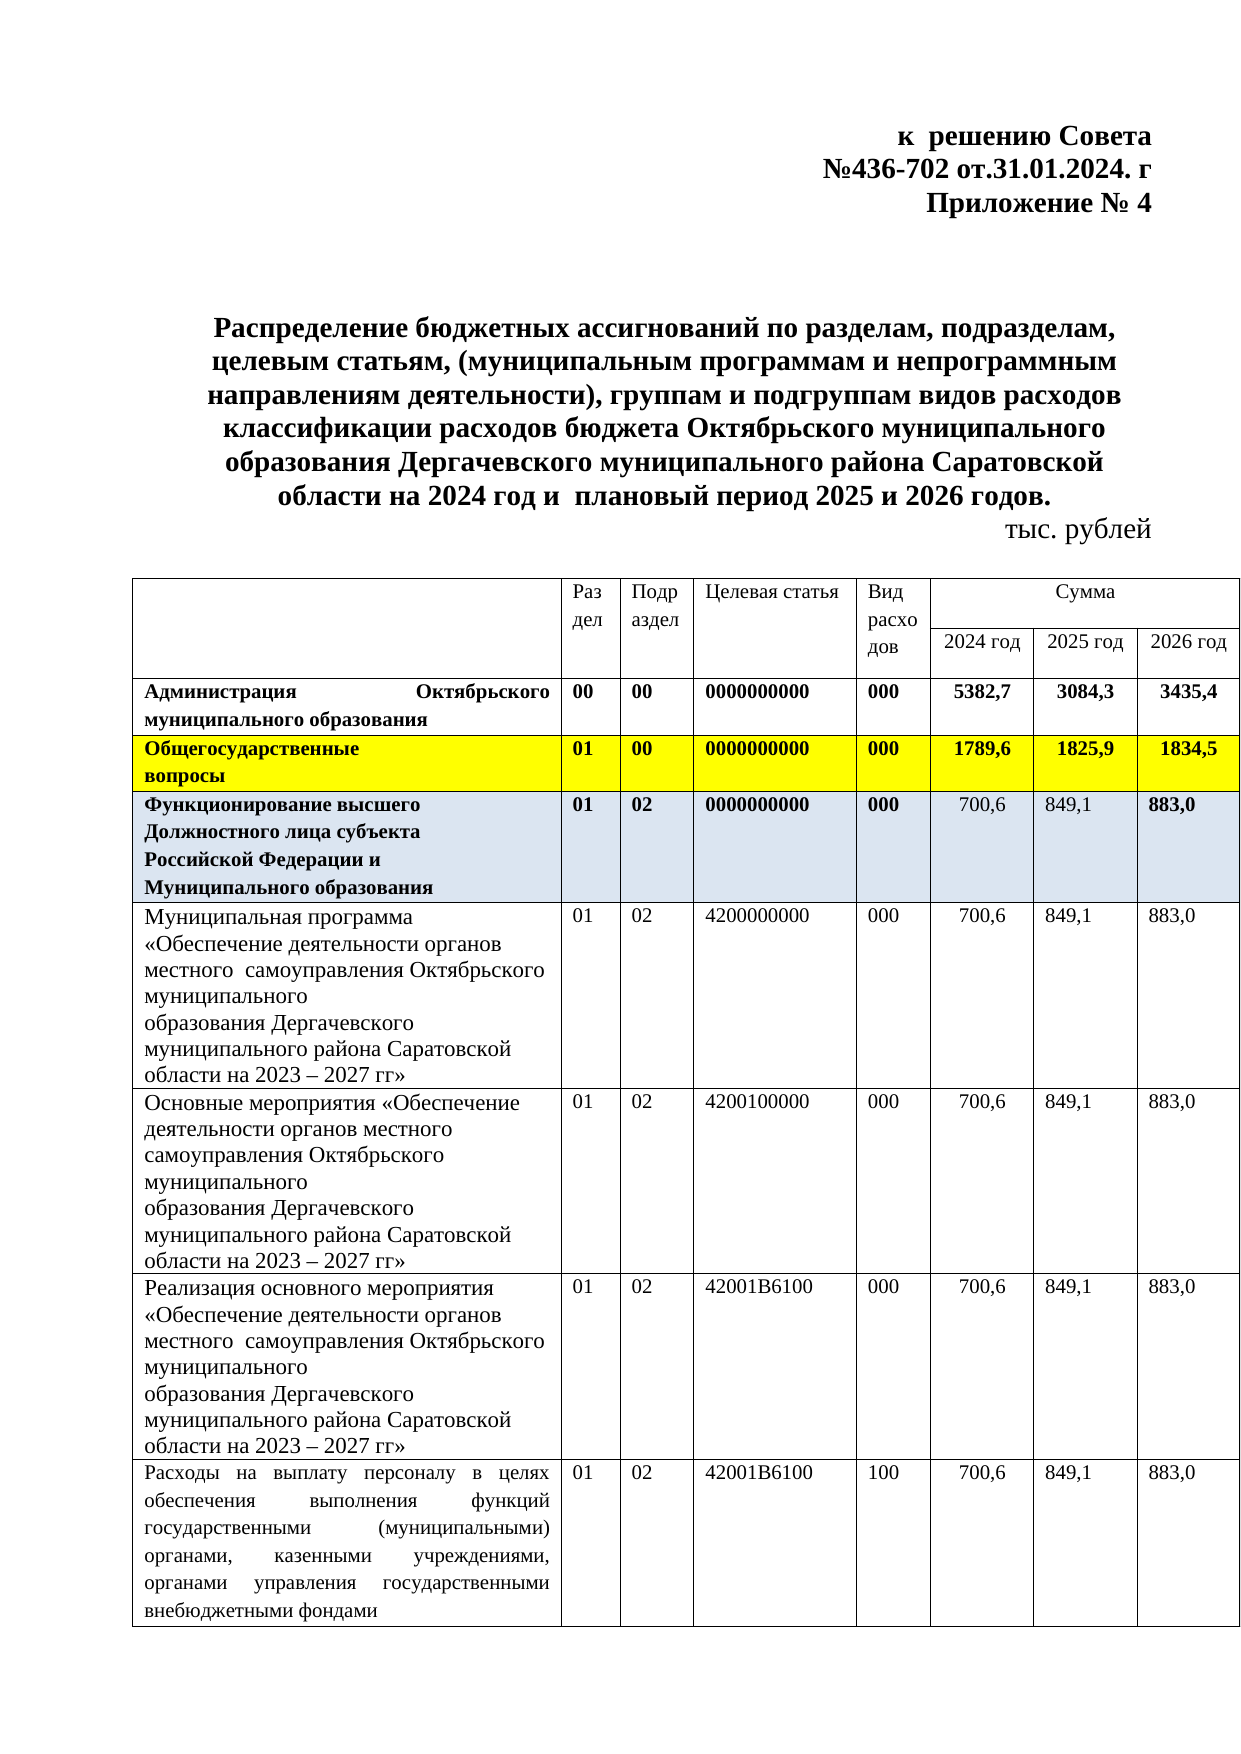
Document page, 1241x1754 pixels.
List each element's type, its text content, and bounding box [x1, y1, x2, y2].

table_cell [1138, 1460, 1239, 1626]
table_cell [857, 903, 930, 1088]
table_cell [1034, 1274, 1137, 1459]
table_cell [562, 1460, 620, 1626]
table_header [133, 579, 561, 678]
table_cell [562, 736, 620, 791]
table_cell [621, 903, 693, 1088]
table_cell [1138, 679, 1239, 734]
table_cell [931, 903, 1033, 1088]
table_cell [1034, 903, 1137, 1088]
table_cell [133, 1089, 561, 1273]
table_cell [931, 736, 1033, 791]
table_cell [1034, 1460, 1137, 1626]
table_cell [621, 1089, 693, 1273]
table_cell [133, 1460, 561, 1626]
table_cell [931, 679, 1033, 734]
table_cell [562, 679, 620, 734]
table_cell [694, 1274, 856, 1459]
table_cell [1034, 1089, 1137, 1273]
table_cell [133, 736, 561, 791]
text №436-702 от.31.01.2024. г [177, 152, 1152, 185]
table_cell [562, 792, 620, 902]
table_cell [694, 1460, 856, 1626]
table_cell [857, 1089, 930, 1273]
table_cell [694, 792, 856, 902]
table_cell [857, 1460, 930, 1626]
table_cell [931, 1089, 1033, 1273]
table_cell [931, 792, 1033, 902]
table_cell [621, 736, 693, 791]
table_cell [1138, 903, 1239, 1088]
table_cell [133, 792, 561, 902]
text тыс. рублей [177, 511, 1152, 545]
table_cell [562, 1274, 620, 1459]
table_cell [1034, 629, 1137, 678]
text Распределение бюджетных ассигнований по разделам, подразделам, целевым статьям, (муниципальным программам и непрограммным направлениям деятельности), группам и подгруппам видов расходов классификации расходов бюджета Октябрьского муниципального образования Дергачевского муниципального района Саратовской области на 2024 год и плановый период 2025 и 2026 годов. [177, 310, 1152, 511]
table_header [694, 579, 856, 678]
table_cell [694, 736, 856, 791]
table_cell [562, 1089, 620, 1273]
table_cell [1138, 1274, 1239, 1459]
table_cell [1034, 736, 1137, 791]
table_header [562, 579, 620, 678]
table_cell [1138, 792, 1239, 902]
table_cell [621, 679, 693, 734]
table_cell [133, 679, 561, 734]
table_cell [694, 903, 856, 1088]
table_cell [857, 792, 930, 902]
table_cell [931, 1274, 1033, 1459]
text Приложение № 4 [177, 185, 1152, 219]
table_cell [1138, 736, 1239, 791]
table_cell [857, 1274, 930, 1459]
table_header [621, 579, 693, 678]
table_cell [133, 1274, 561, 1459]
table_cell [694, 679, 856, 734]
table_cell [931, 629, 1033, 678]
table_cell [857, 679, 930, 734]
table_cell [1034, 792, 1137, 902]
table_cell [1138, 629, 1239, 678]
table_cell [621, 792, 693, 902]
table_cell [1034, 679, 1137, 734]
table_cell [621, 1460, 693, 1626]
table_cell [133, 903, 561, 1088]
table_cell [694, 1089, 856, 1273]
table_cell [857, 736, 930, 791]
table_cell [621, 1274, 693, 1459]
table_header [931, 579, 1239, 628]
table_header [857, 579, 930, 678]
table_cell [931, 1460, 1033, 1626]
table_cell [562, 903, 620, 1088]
text к решению Совета [177, 118, 1152, 152]
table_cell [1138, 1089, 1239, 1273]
